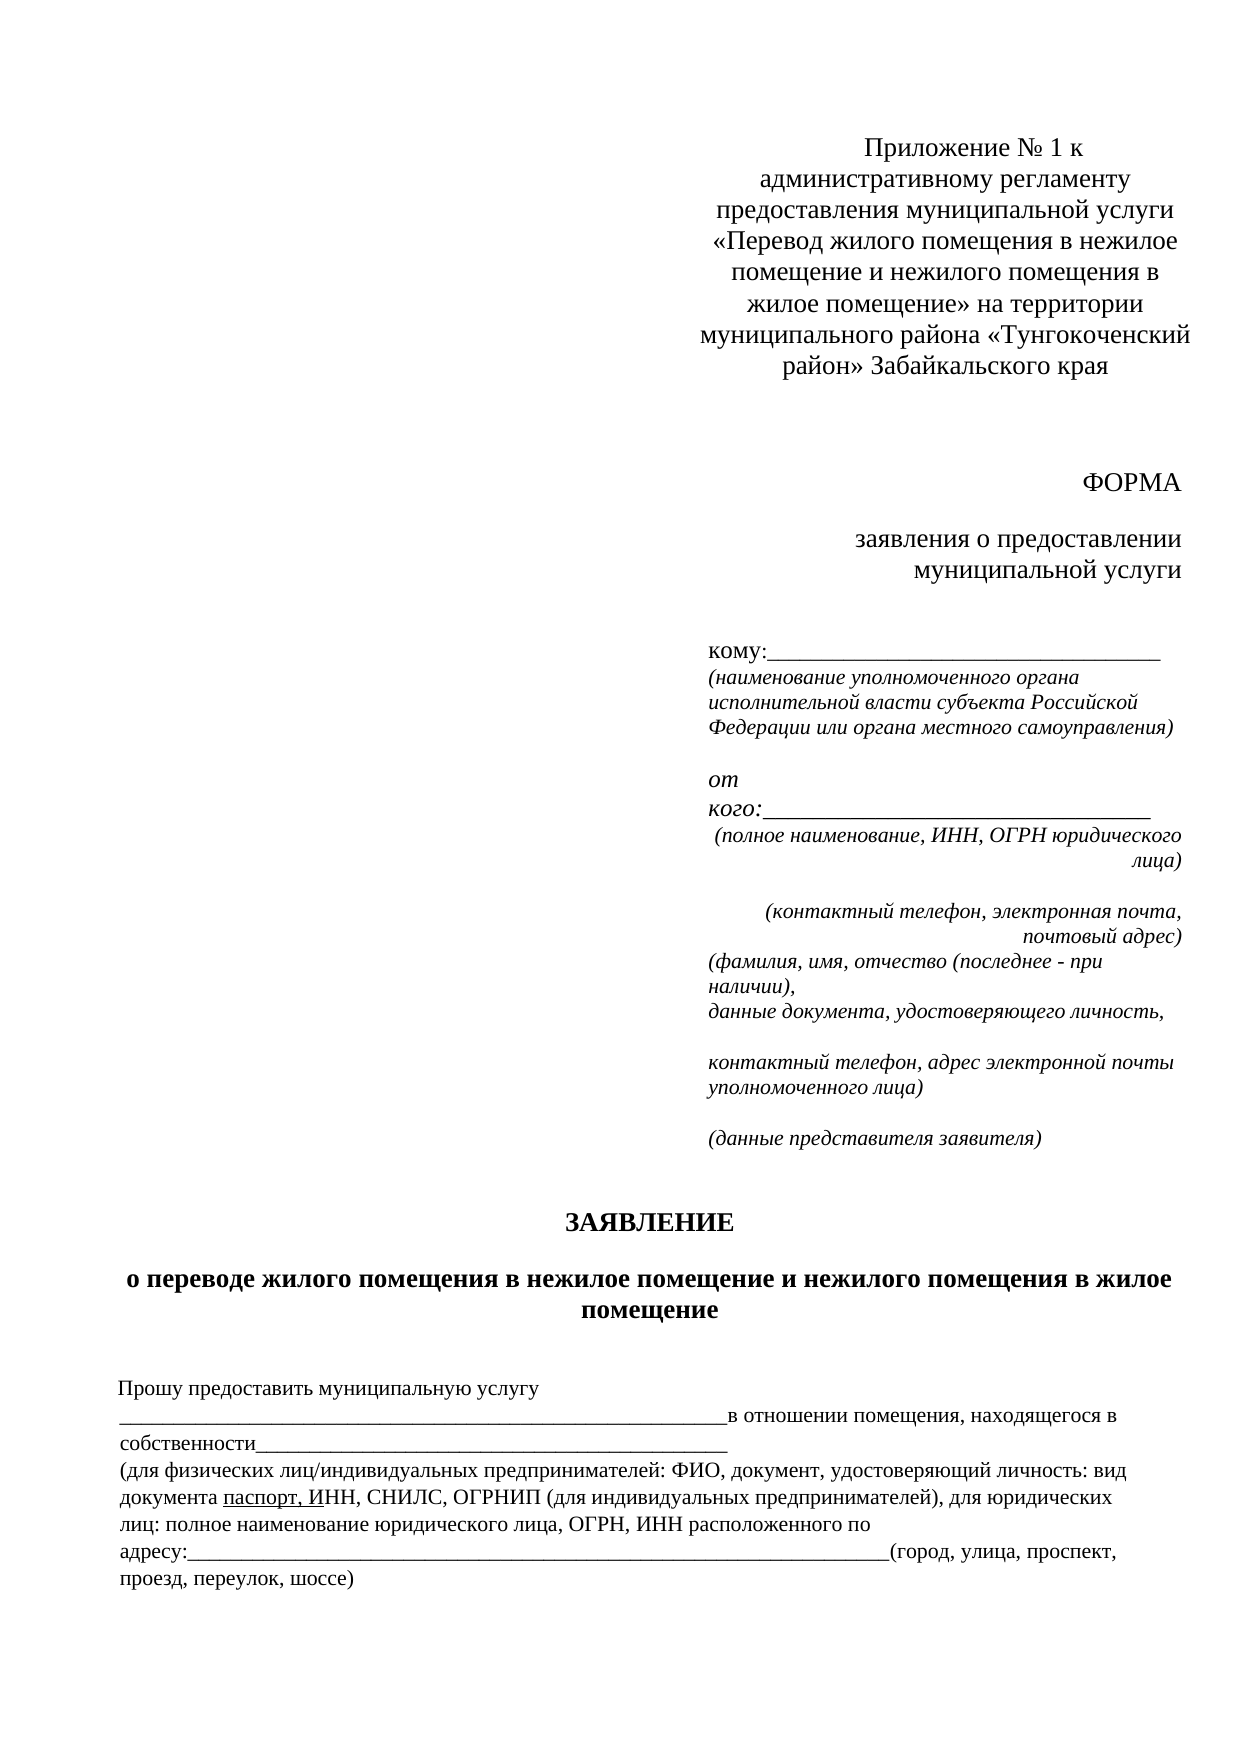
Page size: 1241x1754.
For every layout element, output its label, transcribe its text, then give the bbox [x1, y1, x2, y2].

text Прошу предоставить муниципальную услугу [117, 1374, 1182, 1400]
text (фамилия, имя, отчество (последнее - при наличии), [708, 948, 1182, 998]
text данные документа, удостоверяющего личность, [708, 998, 1182, 1024]
text (полное наименование, ИНН, ОГРН юридического лица) [708, 822, 1182, 872]
text (контактный телефон, электронная почта, почтовый адрес) [708, 898, 1182, 948]
text ЗАЯВЛЕНИЕ [117, 1206, 1182, 1237]
text ФОРМА [117, 466, 1182, 497]
text (данные представителя заявителя) [708, 1124, 1182, 1150]
text (для физических лиц/индивидуальных предпринимателей: ФИО, документ, удостоверяющий личность: вид документа паспорт, ИНН, СНИЛС, ОГРНИП (для индивидуальных предпринимателей), для юридических лиц: полное наименование юридического лица, ОГРН, ИНН расположенного по [119, 1456, 1144, 1537]
text о переводе жилого помещения в нежилое помещение и нежилого помещения в жилое помещение [117, 1262, 1182, 1324]
text заявления о предоставлении муниципальной услуги [117, 522, 1182, 585]
text в отношении помещения, находящегося в собственности [119, 1400, 1182, 1456]
text (наименование уполномоченного органа исполнительной власти субъекта Российской Федерации или органа местного самоуправления) [708, 664, 1182, 739]
text адресу: (город, улица, проспект, [119, 1537, 1182, 1564]
text Приложение № 1 к административному регламенту предоставления муниципальной услуги «Перевод жилого помещения в нежилое помещение и нежилого помещения в жилое помещение» на территории муниципального района «Тунгокоченский район» Забайкальского края [693, 131, 1197, 380]
text от кого:_______________________________ [708, 764, 1182, 822]
text кому:____________________________________ [708, 635, 1182, 664]
text контактный телефон, адрес электронной почты уполномоченного лица) [708, 1049, 1182, 1099]
text проезд, переулок, шоссе) [119, 1564, 1182, 1591]
